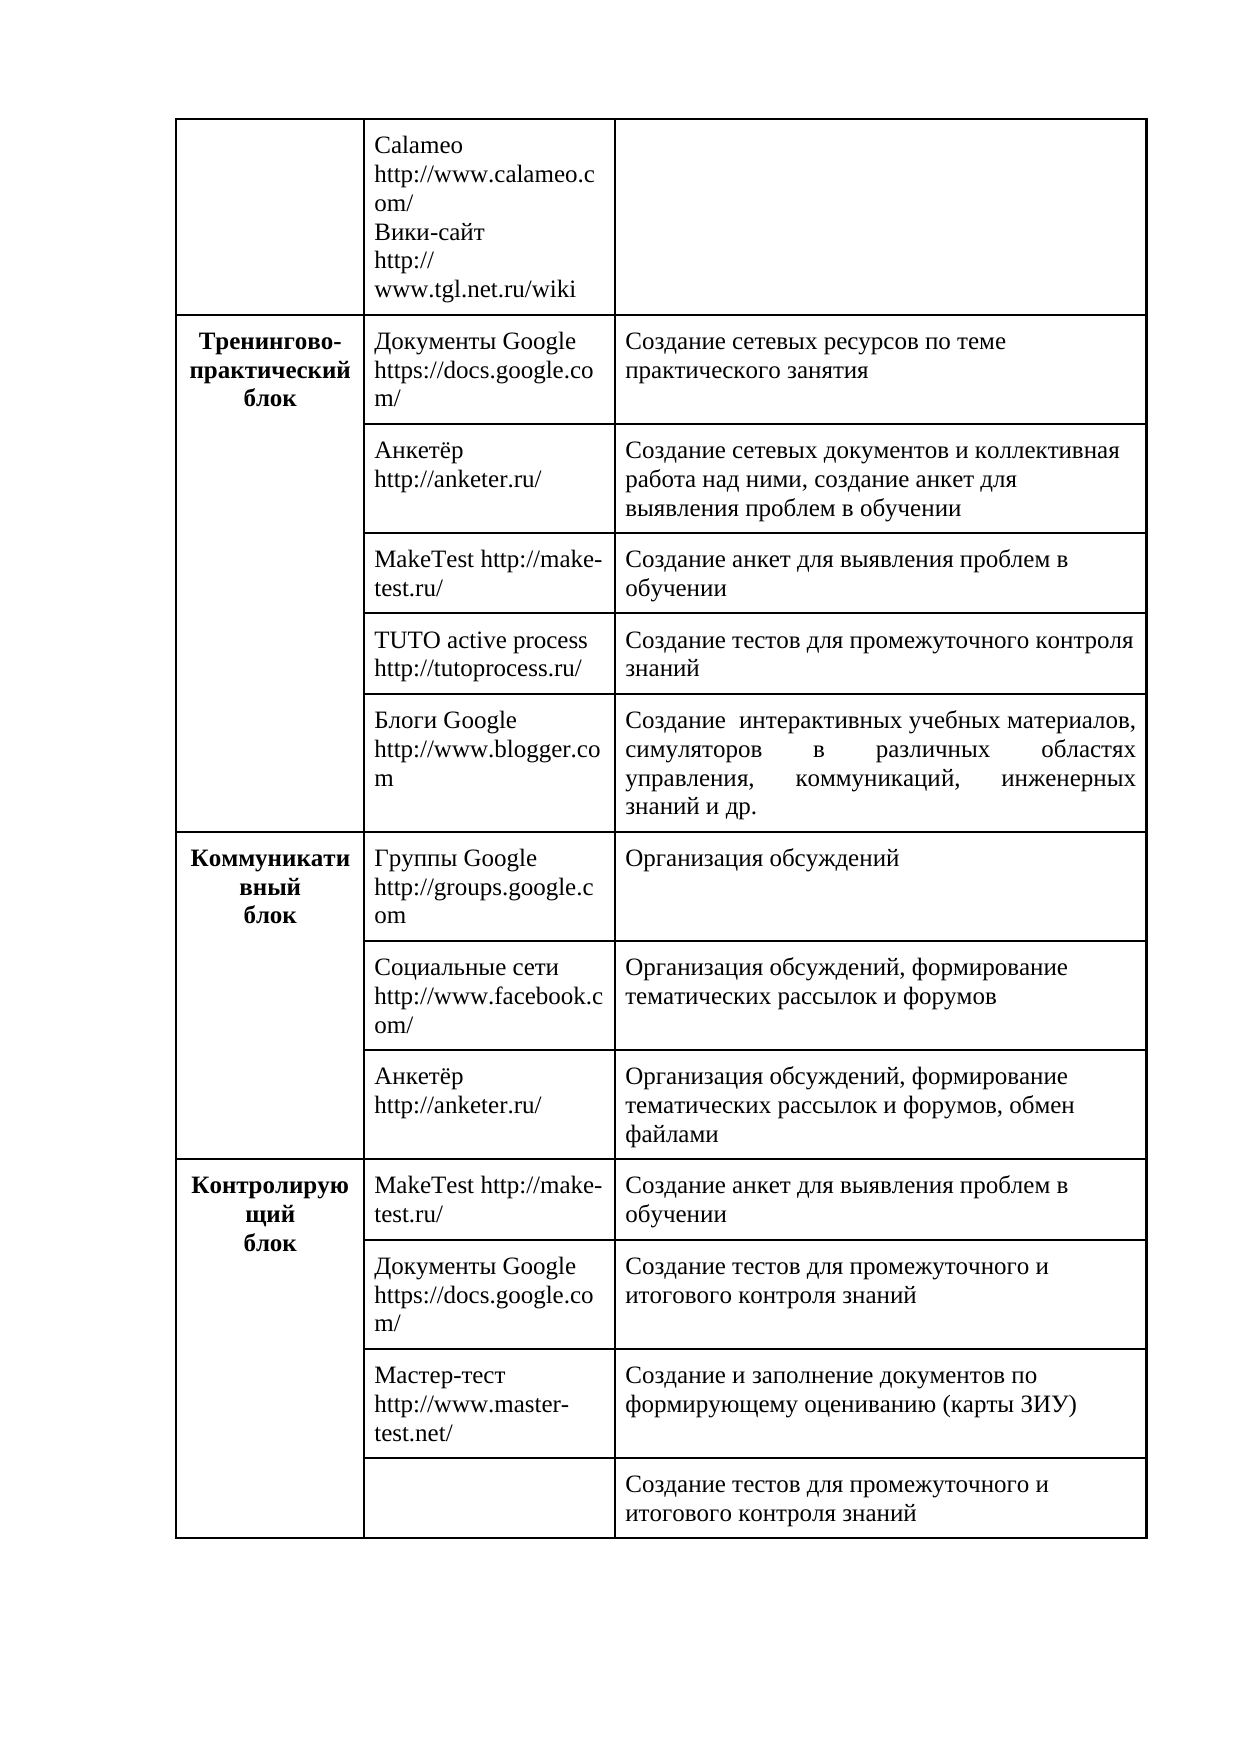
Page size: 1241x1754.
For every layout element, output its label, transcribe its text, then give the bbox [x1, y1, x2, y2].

table_cell Организация обсуждений, формирование тематических рассылок и форумов [616, 942, 1145, 1049]
table_cell Анкетёр http://anketer.ru/ [365, 425, 614, 532]
table_cell Группы Google http://groups.google.com [365, 833, 614, 940]
table_cell Создание анкет для выявления проблем в обучении [616, 534, 1145, 612]
table_cell Документы Google https://docs.google.com/ [365, 316, 614, 423]
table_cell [616, 120, 1145, 313]
table_cell Создание тестов для промежуточного и итогового контроля знаний [616, 1459, 1145, 1537]
table_cell Социальные сети http://www.facebook.com/ [365, 942, 614, 1049]
table_cell Создание сетевых ресурсов по теме практического занятия [616, 316, 1145, 423]
table_cell Анкетёр http://anketer.ru/ [365, 1051, 614, 1158]
table_cell Мастер-тест http://www.master-test.net/ [365, 1350, 614, 1457]
table_cell Блоги Google http://www.blogger.com [365, 695, 614, 831]
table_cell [177, 120, 363, 313]
table_cell Документы Google https://docs.google.com/ [365, 1241, 614, 1348]
table_cell Тренингово-практический блок [177, 316, 363, 831]
table_cell MakeTest http://make-test.ru/ [365, 1160, 614, 1238]
table_cell Организация обсуждений [616, 833, 1145, 940]
table_cell MakeTest http://make-test.ru/ [365, 534, 614, 612]
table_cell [365, 120, 614, 313]
table_cell TUTO active process http://tutoprocess.ru/ [365, 614, 614, 693]
table_cell Создание сетевых документов и коллективная работа над ними, создание анкет для выявления проблем в обучении [616, 425, 1145, 532]
table_cell Коммуникативный блок [177, 833, 363, 1158]
table_cell Создание и заполнение документов по формирующему оцениванию (карты ЗИУ) [616, 1350, 1145, 1457]
table_cell [365, 1459, 614, 1537]
table_cell Создание тестов для промежуточного контроля знаний [616, 614, 1145, 693]
table_cell Создание тестов для промежуточного и итогового контроля знаний [616, 1241, 1145, 1348]
table_cell Организация обсуждений, формирование тематических рассылок и форумов, обмен файлами [616, 1051, 1145, 1158]
table_cell Создание интерактивных учебных материалов, симуляторов в различных областях управления, коммуникаций, инженерных знаний и др. [616, 695, 1145, 831]
table_cell Контролирующий блок [177, 1160, 363, 1537]
table_cell Создание анкет для выявления проблем в обучении [616, 1160, 1145, 1238]
